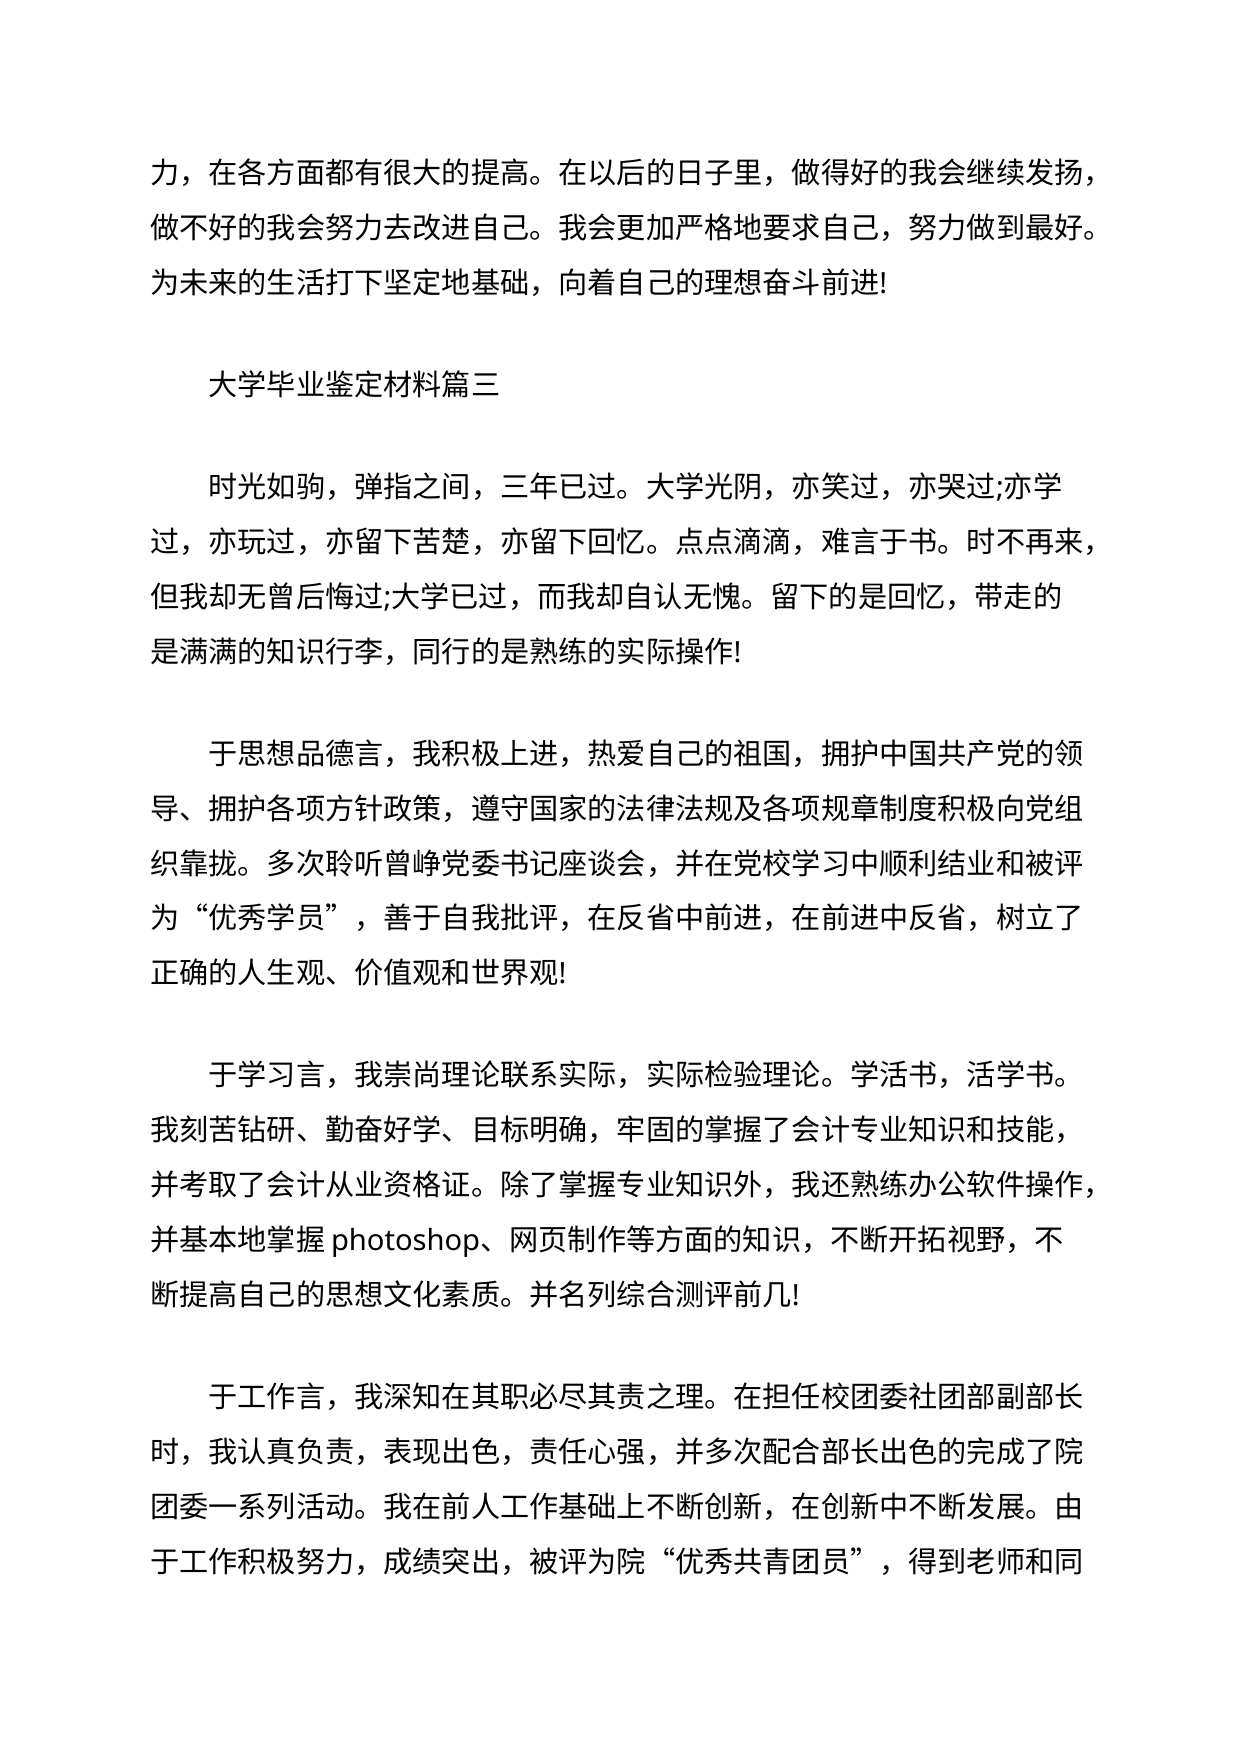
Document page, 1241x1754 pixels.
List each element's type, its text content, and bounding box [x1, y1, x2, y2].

text 于学习言，我崇尚理论联系实际，实际检验理论。学活书，活学书。我刻苦钻研、勤奋好学、目标明确，牢固的掌握了会计专业知识和技能，并考取了会计从业资格证。除了掌握专业知识外，我还熟练办公软件操作，并基本地掌握photoshop、网页制作等方面的知识，不断开拓视野，不断提高自己的思想文化素质。并名列综合测评前几! [150, 1052, 1090, 1314]
text 于思想品德言，我积极上进，热爱自己的祖国，拥护中国共产党的领导、拥护各项方针政策，遵守国家的法律法规及各项规章制度积极向党组织靠拢。多次聆听曾峥党委书记座谈会，并在党校学习中顺利结业和被评为“优秀学员”，善于自我批评，在反省中前进，在前进中反省，树立了正确的人生观、价值观和世界观! [150, 730, 1090, 992]
text 大学毕业鉴定材料篇三 [150, 362, 1090, 404]
text 时光如驹，弹指之间，三年已过。大学光阴，亦笑过，亦哭过;亦学过，亦玩过，亦留下苦楚，亦留下回忆。点点滴滴，难言于书。时不再来，但我却无曾后悔过;大学已过，而我却自认无愧。留下的是回忆，带走的是满满的知识行李，同行的是熟练的实际操作! [150, 463, 1090, 671]
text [150, 1374, 1090, 1581]
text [150, 150, 1090, 302]
